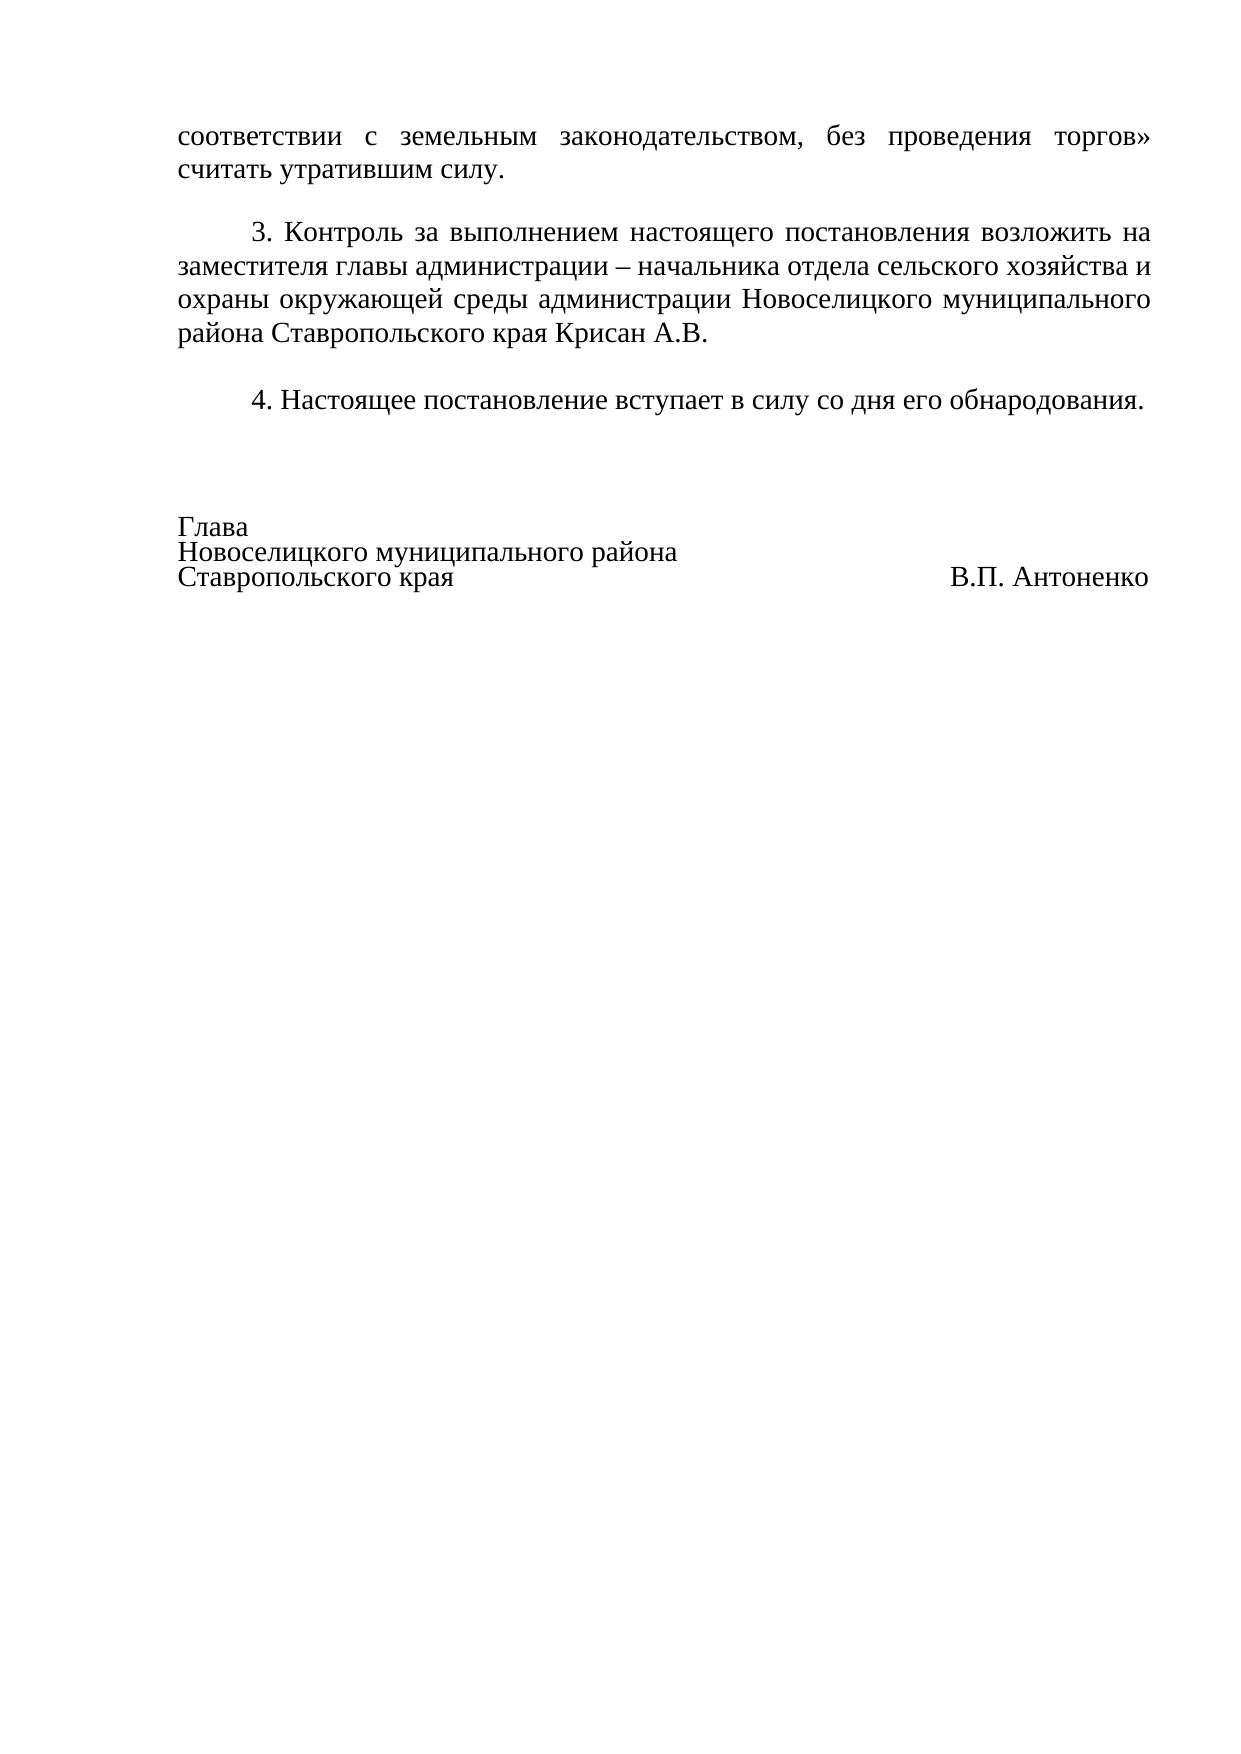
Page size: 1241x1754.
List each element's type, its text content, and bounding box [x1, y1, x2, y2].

text Новоселицкого муниципального района [177, 541, 1152, 566]
text 3. Контроль за выполнением настоящего постановления возложить на заместителя главы администрации – начальника отдела сельского хозяйства и охраны окружающей среды администрации Новоселицкого муниципального района Ставропольского края Крисан А.В. [177, 214, 1152, 348]
text Глава [177, 516, 1152, 541]
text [177, 118, 1152, 185]
text 4. Настоящее постановление вступает в силу со дня его обнародования. [177, 382, 1152, 416]
text Ставропольского края В.П. Антоненко [177, 566, 1152, 591]
